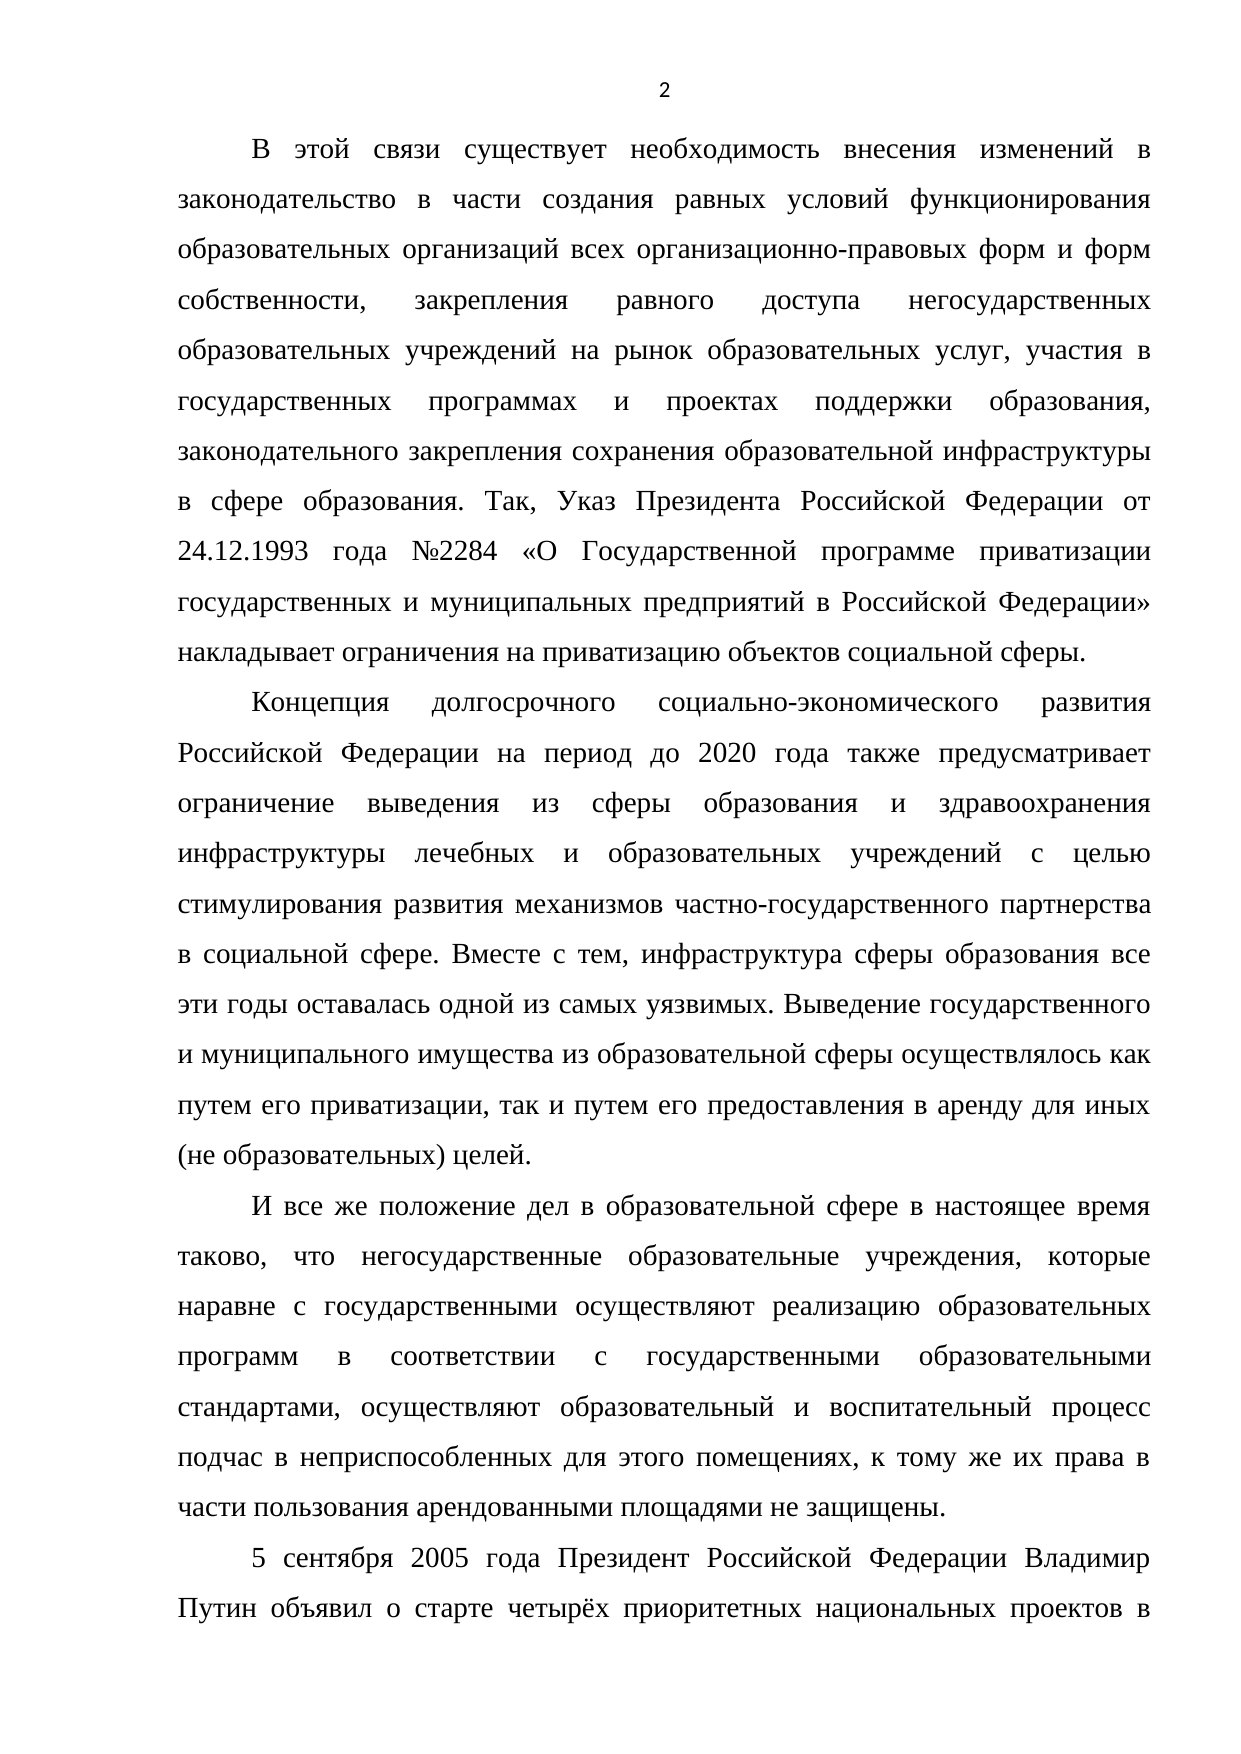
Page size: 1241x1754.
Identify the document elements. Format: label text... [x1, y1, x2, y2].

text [177, 1540, 1152, 1624]
text И все же положение дел в образовательной сфере в настоящее время таково, что негосударственные образовательные учреждения, которые наравне с государственными осуществляют реализацию образовательных программ в соответствии с государственными образовательными стандартами, осуществляют образовательный и воспитательный процесс подчас в неприспособленных для этого помещениях, к тому же их права в части пользования арендованными площадями не защищены. [177, 1188, 1152, 1523]
text Концепция долгосрочного социально-экономического развития Российской Федерации на период до 2020 года также предусматривает ограничение выведения из сферы образования и здравоохранения инфраструктуры лечебных и образовательных учреждений с целью стимулирования развития механизмов частно-государственного партнерства в социальной сфере. Вместе с тем, инфраструктура сферы образования все эти годы оставалась одной из самых уязвимых. Выведение государственного и муниципального имущества из образовательной сферы осуществлялось как путем его приватизации, так и путем его предоставления в аренду для иных (не образовательных) целей. [177, 684, 1152, 1171]
text В этой связи существует необходимость внесения изменений в законодательство в части создания равных условий функционирования образовательных организаций всех организационно-правовых форм и форм собственности, закрепления равного доступа негосударственных образовательных учреждений на рынок образовательных услуг, участия в государственных программах и проектах поддержки образования, законодательного закрепления сохранения образовательной инфраструктуры в сфере образования. Так, Указ Президента Российской Федерации от 24.12.1993 года №2284 «О Государственной программе приватизации государственных и муниципальных предприятий в Российской Федерации» накладывает ограничения на приватизацию объектов социальной сферы. [177, 131, 1152, 668]
